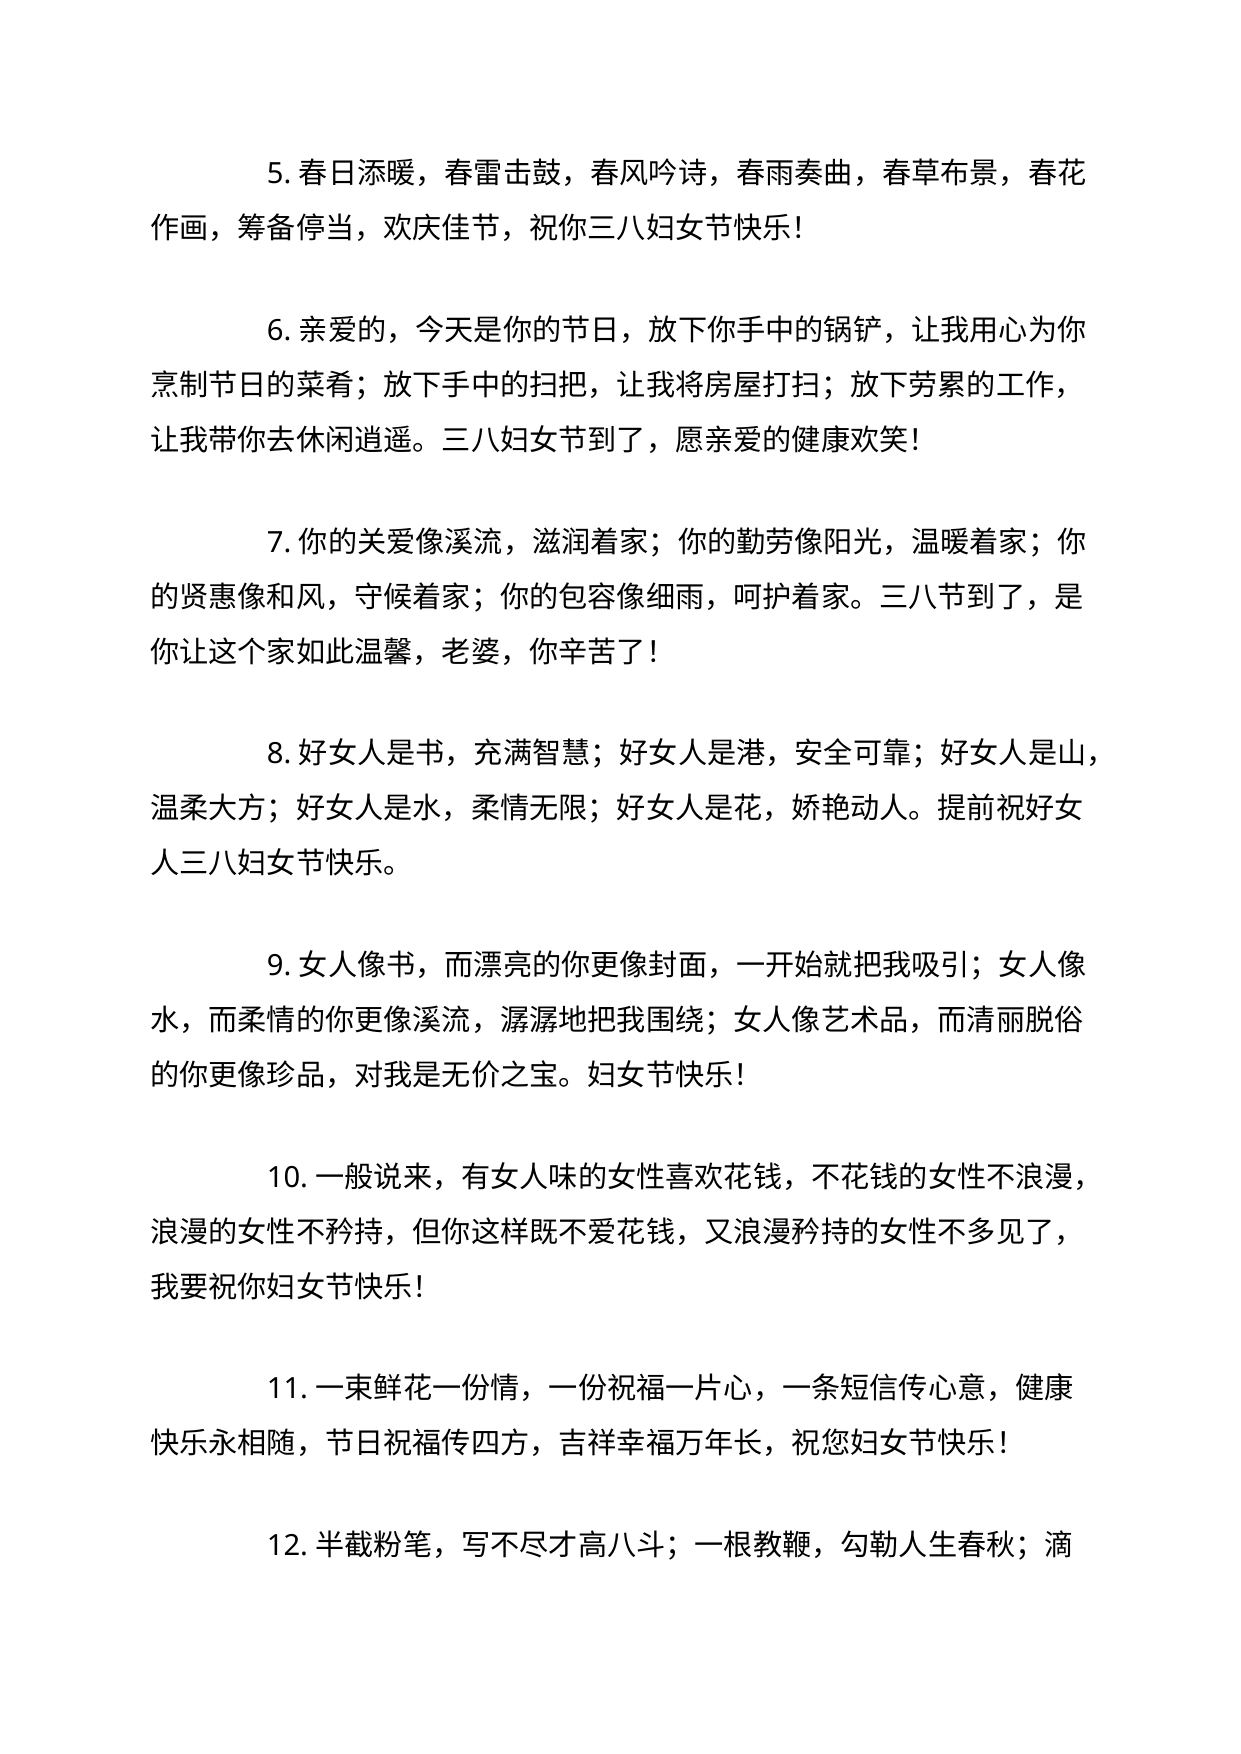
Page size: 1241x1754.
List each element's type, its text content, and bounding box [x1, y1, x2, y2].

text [150, 1522, 1090, 1564]
text 7. 你的关爱像溪流，滋润着家；你的勤劳像阳光，温暖着家；你的贤惠像和风，守候着家；你的包容像细雨，呵护着家。三八节到了，是你让这个家如此温馨，老婆，你辛苦了！ [150, 518, 1090, 671]
text 6. 亲爱的，今天是你的节日，放下你手中的锅铲，让我用心为你烹制节日的菜肴；放下手中的扫把，让我将房屋打扫；放下劳累的工作，让我带你去休闲逍遥。三八妇女节到了，愿亲爱的健康欢笑！ [150, 307, 1090, 459]
text 11. 一束鲜花一份情，一份祝福一片心，一条短信传心意，健康快乐永相随，节日祝福传四方，吉祥幸福万年长，祝您妇女节快乐！ [150, 1365, 1090, 1462]
text 9. 女人像书，而漂亮的你更像封面，一开始就把我吸引；女人像水，而柔情的你更像溪流，潺潺地把我围绕；女人像艺术品，而清丽脱俗的你更像珍品，对我是无价之宝。妇女节快乐！ [150, 942, 1090, 1094]
text 8. 好女人是书，充满智慧；好女人是港，安全可靠；好女人是山，温柔大方；好女人是水，柔情无限；好女人是花，娇艳动人。提前祝好女人三八妇女节快乐。 [150, 730, 1090, 882]
text 5. 春日添暖，春雷击鼓，春风吟诗，春雨奏曲，春草布景，春花作画，筹备停当，欢庆佳节，祝你三八妇女节快乐！ [150, 150, 1090, 247]
text 10. 一般说来，有女人味的女性喜欢花钱，不花钱的女性不浪漫，浪漫的女性不矜持，但你这样既不爱花钱，又浪漫矜持的女性不多见了，我要祝你妇女节快乐！ [150, 1153, 1090, 1306]
